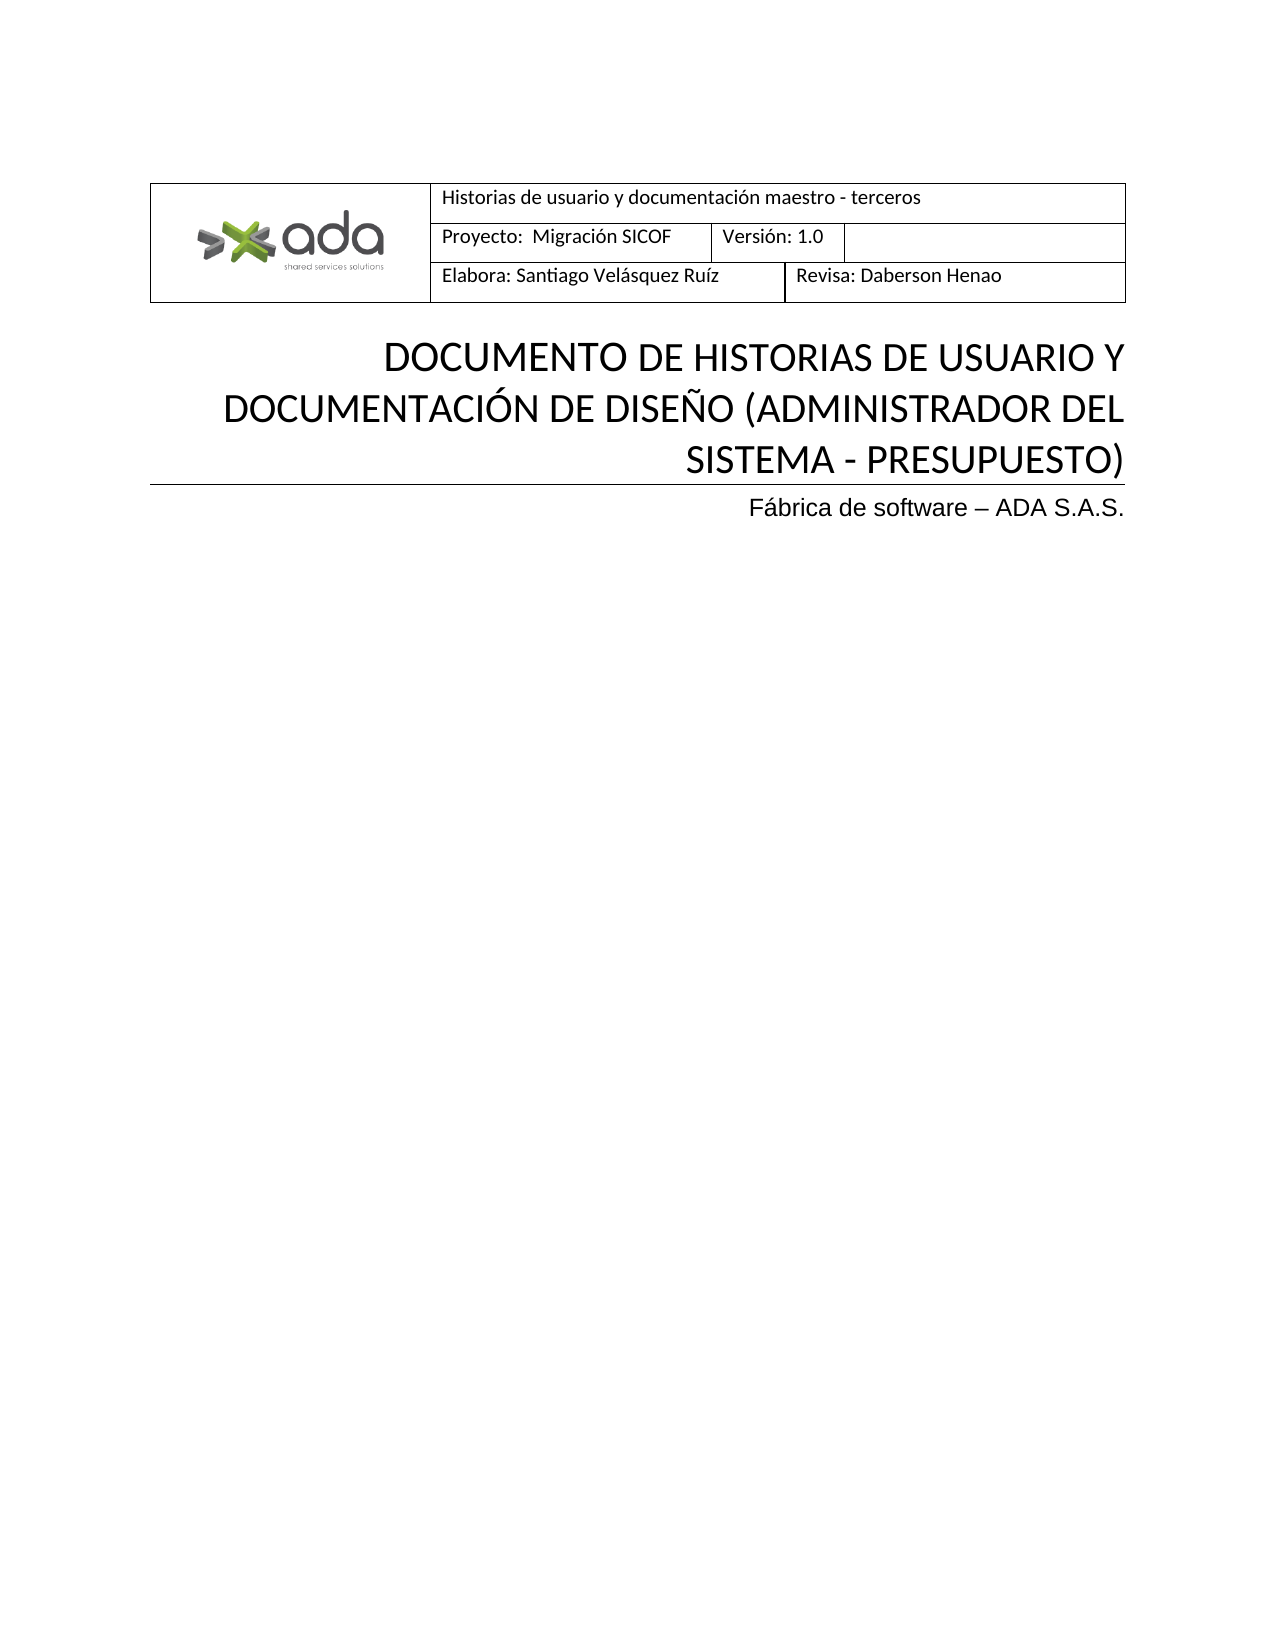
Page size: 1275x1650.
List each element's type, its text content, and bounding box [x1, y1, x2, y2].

table_cell Revisa: Daberson Henao [786, 263, 1125, 302]
table_cell Elabora: Santiago Velásquez Ruíz [431, 263, 784, 302]
table_header [151, 184, 430, 302]
table_header Historias de usuario y documentación maestro - terceros [431, 184, 1125, 222]
title DOCUMENTO DE HISTORIAS DE USUARIO Y DOCUMENTACIÓN DE DISEÑO (ADMINISTRADOR DEL SISTEMA - PRESUPUESTO) [150, 329, 1125, 484]
table_cell Proyecto: Migración SICOF [431, 224, 711, 262]
table_cell Versión: 1.0 [712, 224, 844, 262]
picture [166, 203, 414, 276]
table_cell [845, 224, 1125, 262]
text Fábrica de software – ADA S.A.S. [150, 493, 1125, 522]
